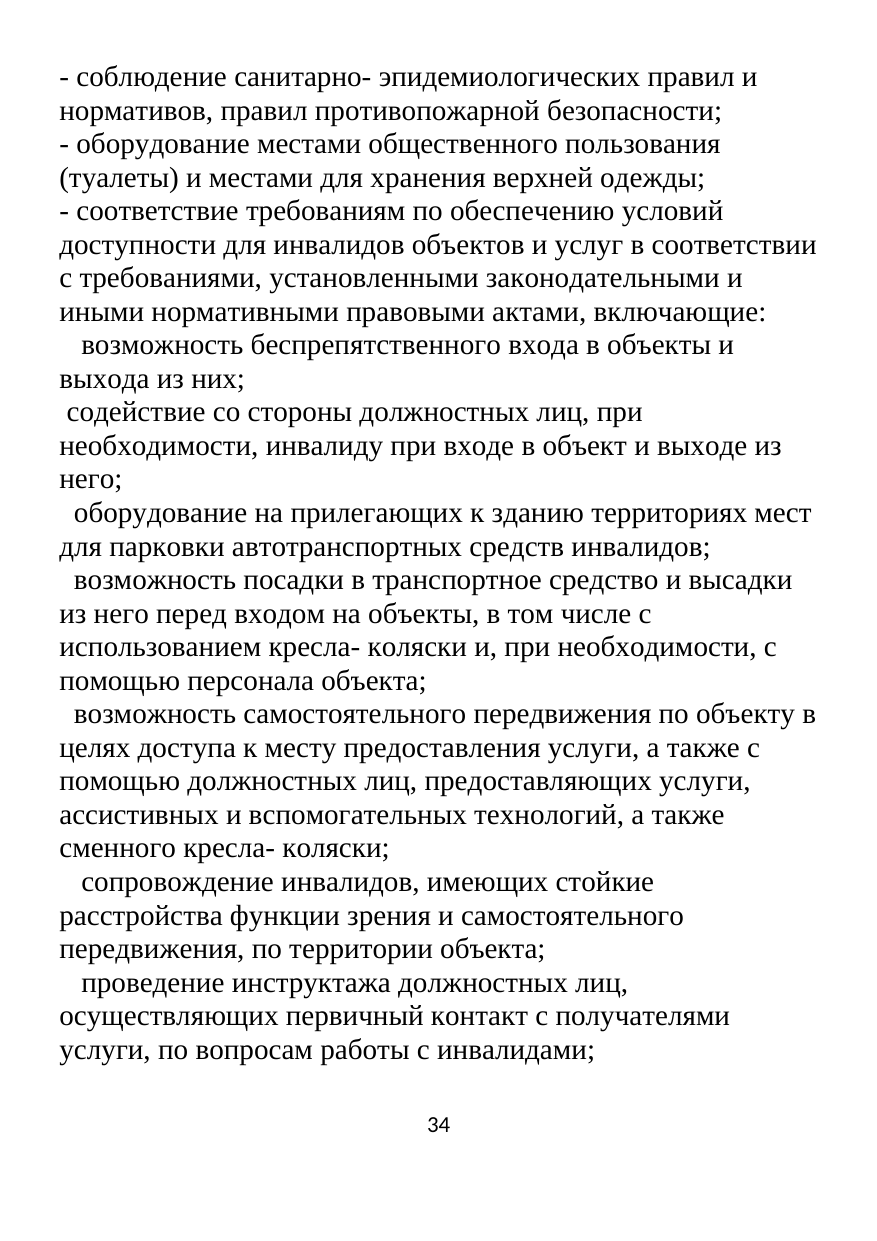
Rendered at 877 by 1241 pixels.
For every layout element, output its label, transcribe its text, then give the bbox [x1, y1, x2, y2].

text проведение инструктажа должностных лиц, осуществляющих первичный контакт с получателями услуги, по вопросам работы с инвалидами; [59, 965, 818, 1065]
text - соблюдение санитарно- эпидемиологических правил и нормативов, правил противопожарной безопасности; [59, 59, 818, 126]
text содействие со стороны должностных лиц, при необходимости, инвалиду при входе в объект и выходе из него; [59, 394, 818, 495]
text возможность посадки в транспортное средство и высадки из него перед входом на объекты, в том числе с использованием кресла- коляски и, при необходимости, с помощью персонала объекта; [59, 562, 818, 696]
text оборудование на прилегающих к зданию территориях мест для парковки автотранспортных средств инвалидов; [59, 495, 818, 562]
text - оборудование местами общественного пользования (туалеты) и местами для хранения верхней одежды; [59, 126, 818, 193]
text возможность беспрепятственного входа в объекты и выхода из них; [59, 327, 818, 394]
text - соответствие требованиям по обеспечению условий доступности для инвалидов объектов и услуг в соответствии с требованиями, установленными законодательными и иными нормативными правовыми актами, включающие: [59, 193, 818, 327]
text возможность самостоятельного передвижения по объекту в целях доступа к месту предоставления услуги, а также с помощью должностных лиц, предоставляющих услуги, ассистивных и вспомогательных технологий, а также сменного кресла- коляски; [59, 696, 818, 864]
text сопровождение инвалидов, имеющих стойкие расстройства функции зрения и самостоятельного передвижения, по территории объекта; [59, 864, 818, 965]
